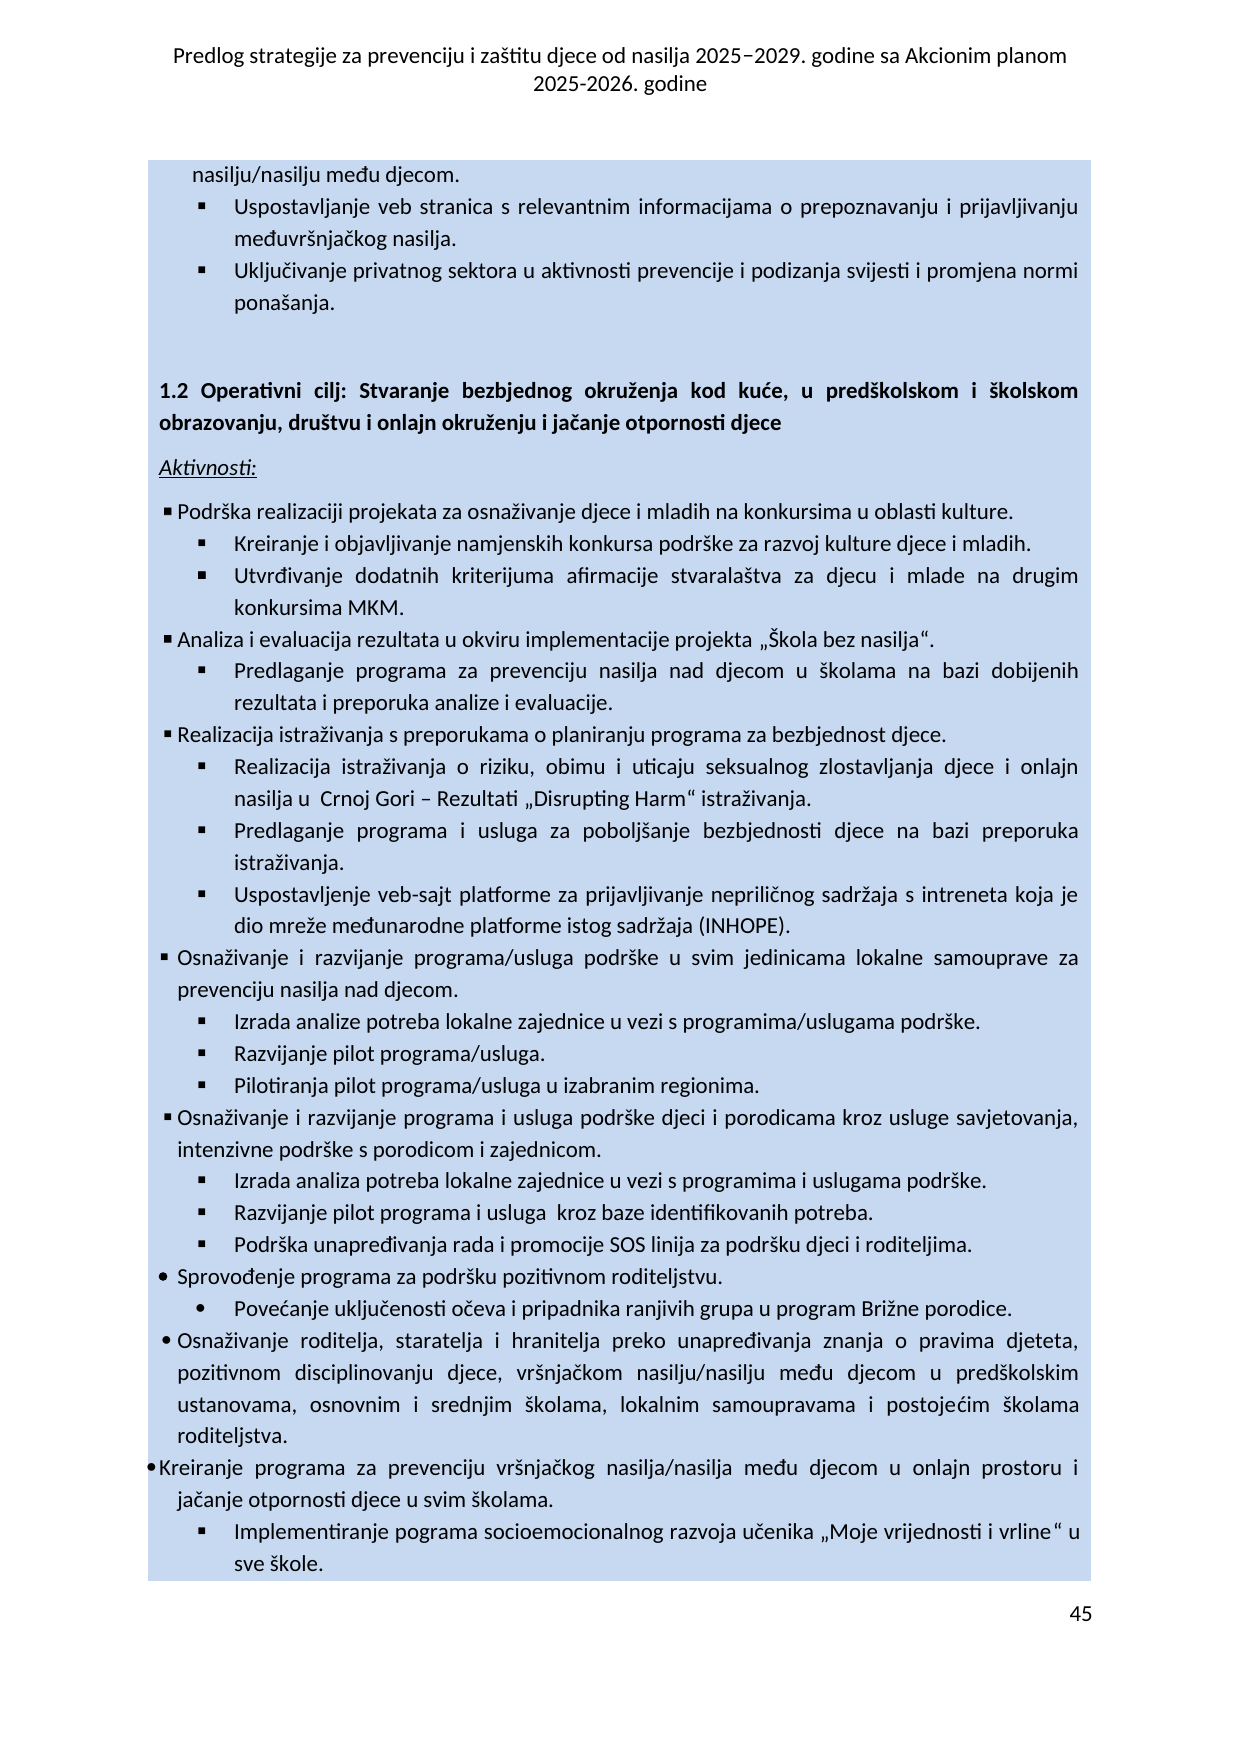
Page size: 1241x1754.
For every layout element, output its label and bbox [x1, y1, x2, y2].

table_header [148, 160, 1091, 1581]
